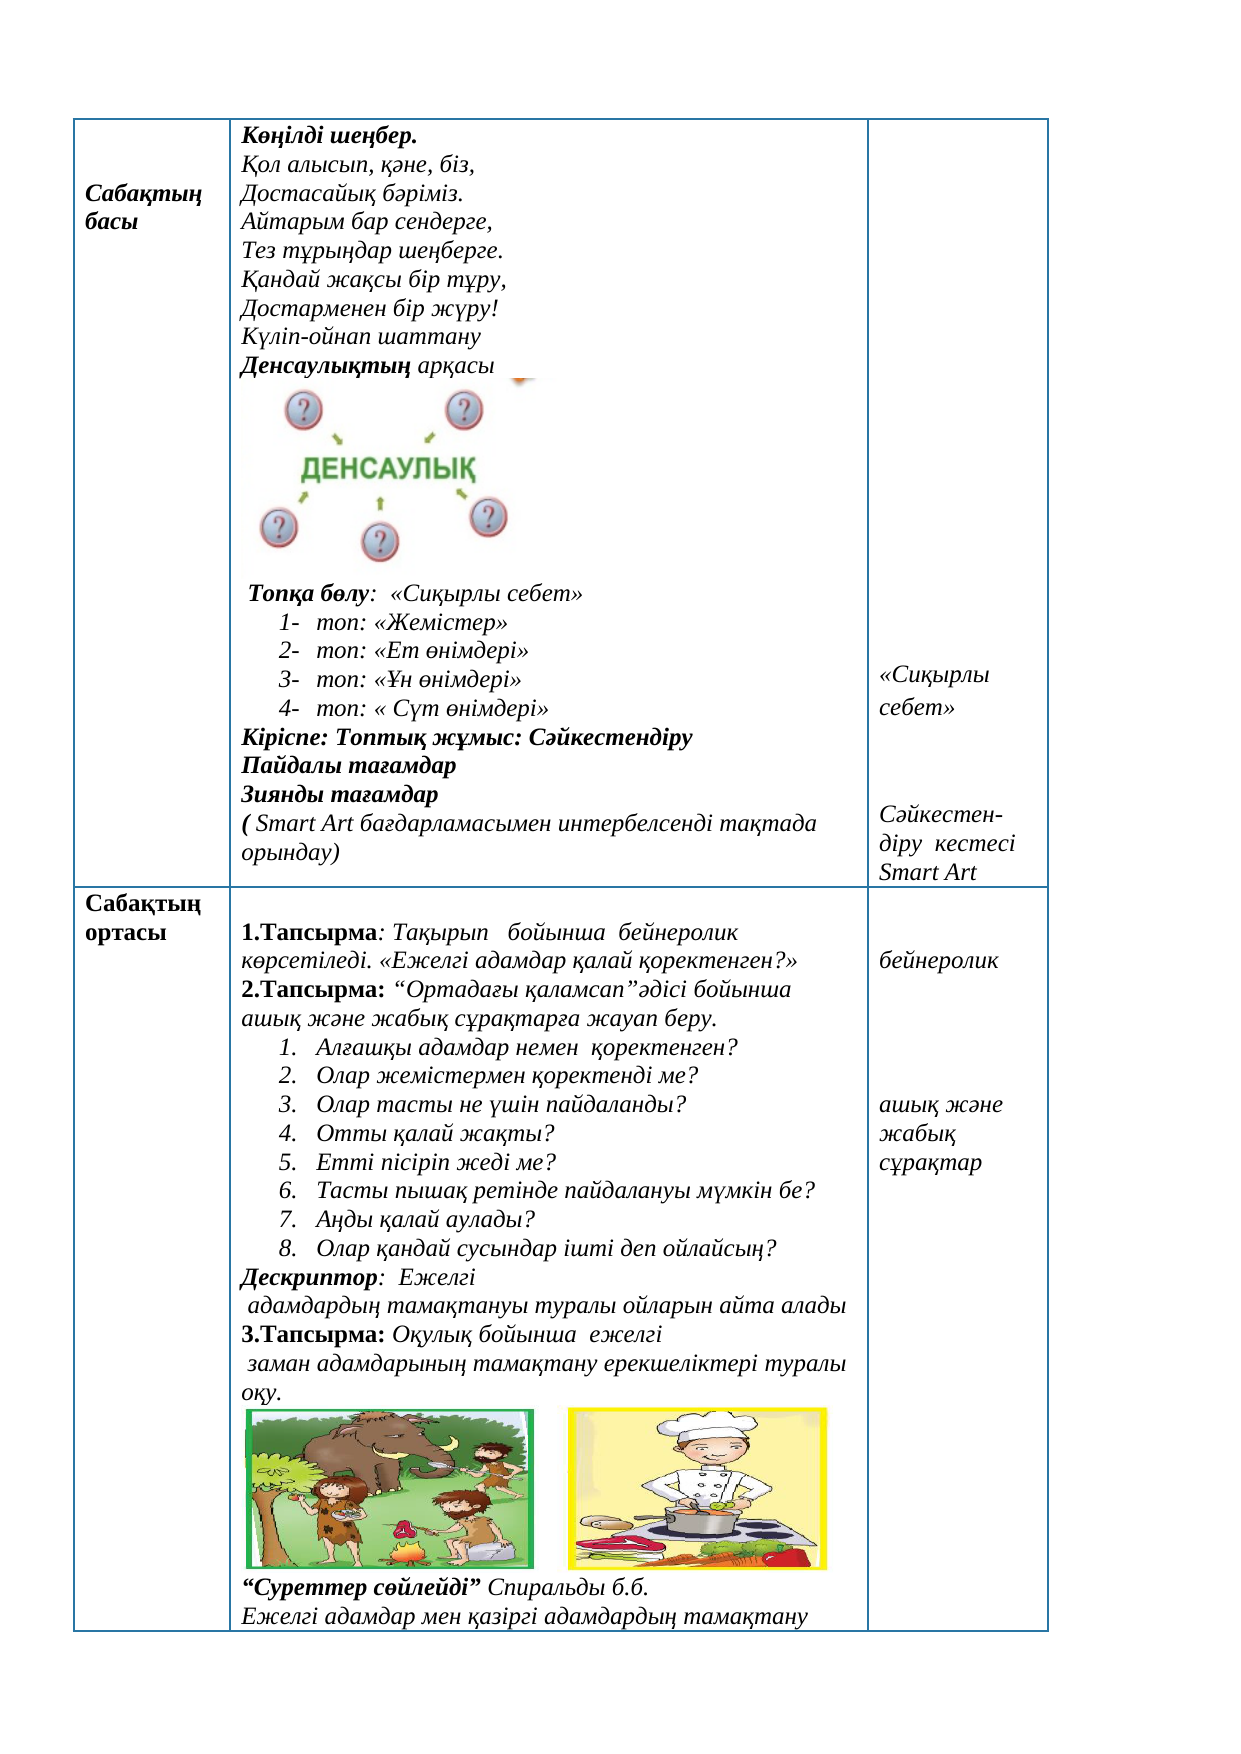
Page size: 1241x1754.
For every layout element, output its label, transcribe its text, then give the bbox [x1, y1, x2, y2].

table_cell Сабақтың басы [75, 120, 229, 886]
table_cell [231, 888, 867, 1630]
table_cell «Сиқырлы себет» Сәйкестен-діру кестесі Smart Art [869, 120, 1047, 886]
picture [241, 378, 558, 579]
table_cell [869, 888, 1047, 1630]
table_cell Көңілді шеңбер. Қол алысып, қәне, біз, Достасайық бәріміз. Айтарым бар сендерге, Тез тұрыңдар шеңберге. Қандай жақсы бір тұру, Достарменен бір жүру! Күліп-ойнап шаттану Денсаулықтың арқасы Топқа бөлу: «Сиқырлы себет» топ: «Жемістер» топ: «Ет өнімдері» топ: «Ұн өнімдері» топ: « Сүт өнімдері» Кіріспе: Топтық жұмыс: Сәйкестендіру Пайдалы тағамдар Зиянды тағамдар ( Smart Art бағдарламасымен интербелсенді тақтада орындау) [231, 120, 867, 886]
table_cell Сабақтың ортасы [75, 888, 229, 1630]
